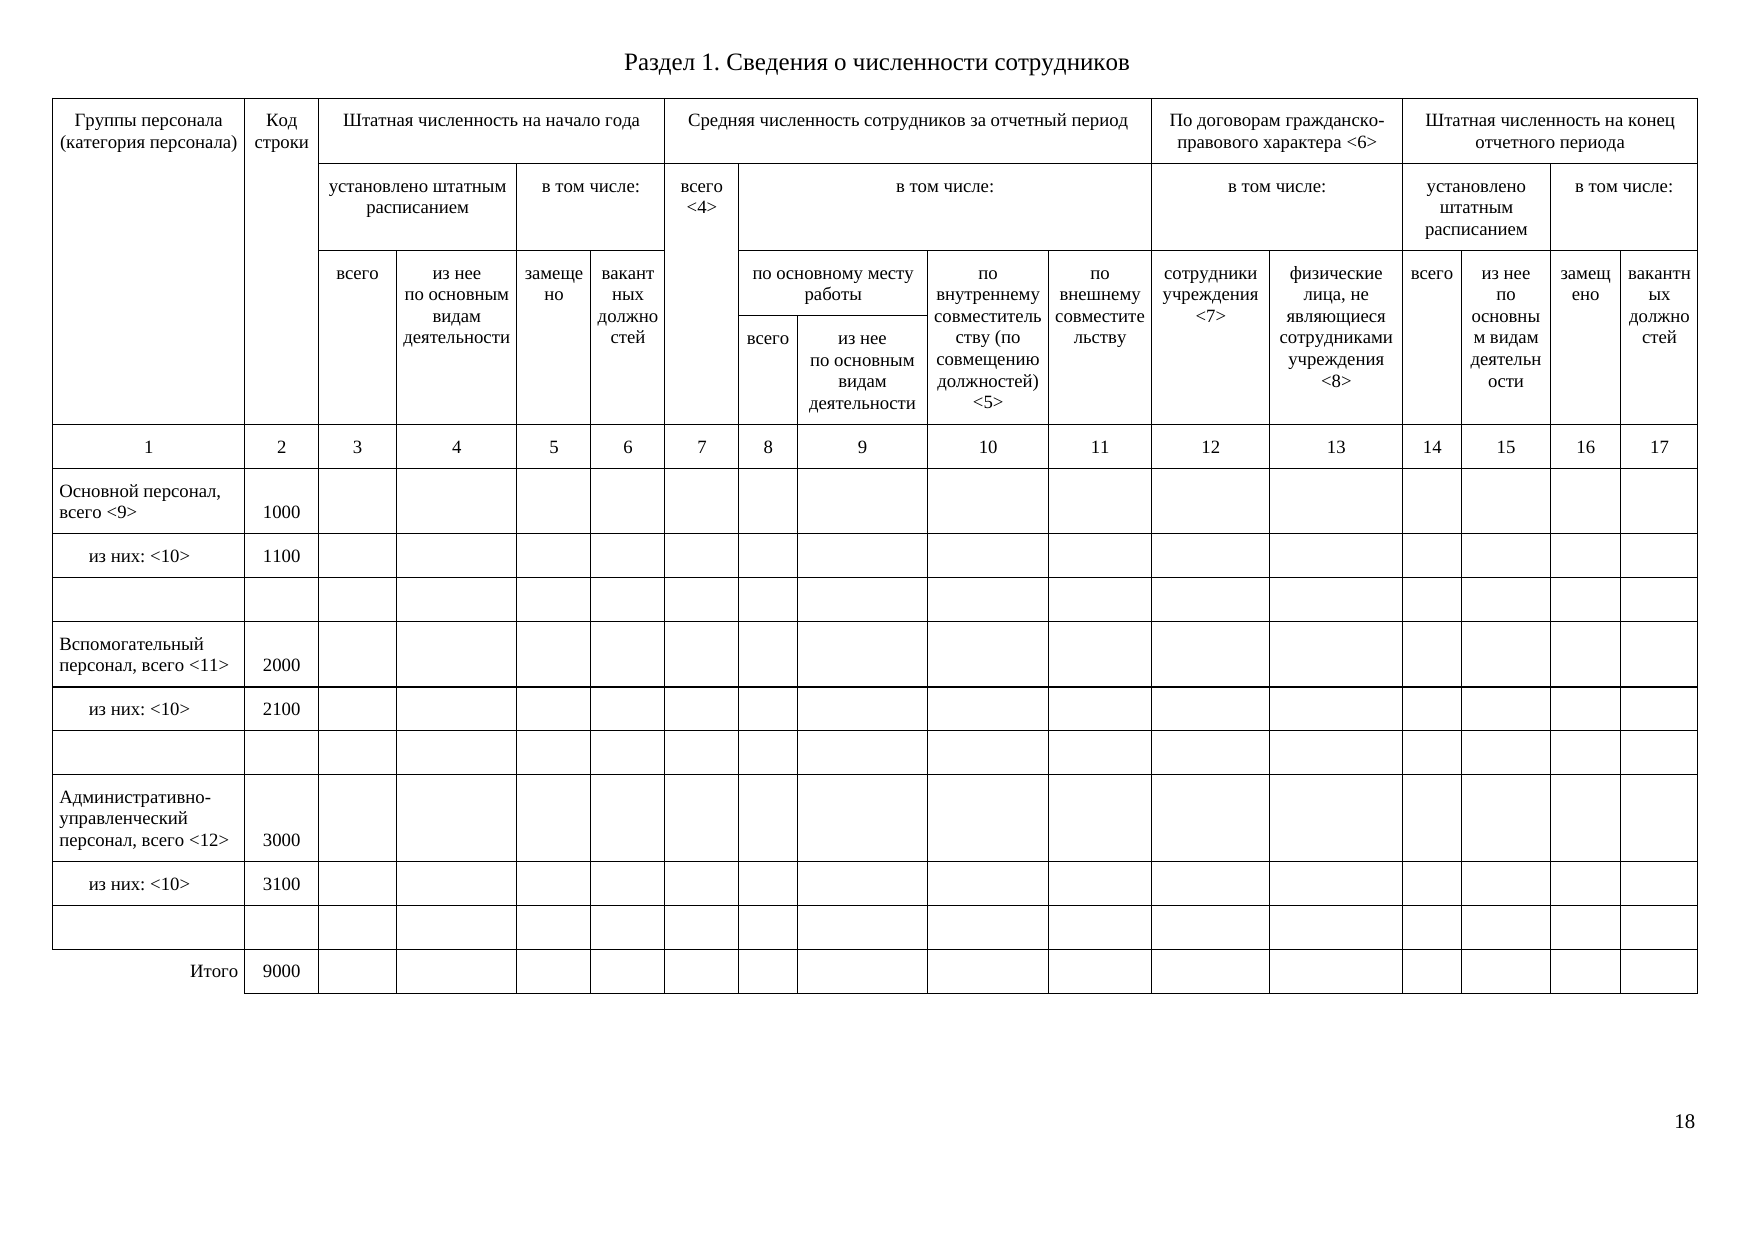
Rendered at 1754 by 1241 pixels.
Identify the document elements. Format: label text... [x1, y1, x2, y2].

table_cell [517, 775, 590, 861]
table_cell [591, 578, 664, 621]
table_cell [1551, 862, 1620, 905]
table_cell [397, 775, 516, 861]
table_cell [1152, 906, 1269, 949]
table_cell 4 [397, 425, 516, 468]
table_cell из них: <10> [53, 688, 244, 730]
table_cell установлено штатным расписанием [319, 164, 516, 250]
table_cell [1462, 622, 1550, 686]
table_cell [1049, 862, 1151, 905]
table_cell [739, 775, 797, 861]
table_cell [928, 688, 1048, 730]
table_cell [1152, 578, 1269, 621]
table_cell вакантных должностей [1621, 251, 1697, 424]
table_cell [397, 469, 516, 533]
table_cell [665, 862, 738, 905]
table_cell [665, 688, 738, 730]
table_cell по внутреннему совместительству (по совмещению должностей) <5> [928, 251, 1048, 424]
table_cell [319, 469, 396, 533]
table_cell [319, 906, 396, 949]
table_cell [739, 534, 797, 577]
table_cell сотрудники учреждения <7> [1152, 251, 1269, 424]
table_cell [1403, 578, 1461, 621]
table_cell [591, 731, 664, 774]
table_cell [665, 534, 738, 577]
table_cell [798, 950, 927, 993]
table_cell [665, 578, 738, 621]
table_cell [1551, 688, 1620, 730]
table_cell из нее по основным видам деятельности [798, 316, 927, 424]
table_cell [1462, 469, 1550, 533]
table_cell в том числе: [1551, 164, 1697, 250]
table_cell [1551, 775, 1620, 861]
table_cell [1551, 534, 1620, 577]
table_cell [591, 950, 664, 993]
table_cell [591, 688, 664, 730]
table_cell [1551, 469, 1620, 533]
table_cell 17 [1621, 425, 1697, 468]
table_cell [1462, 731, 1550, 774]
table_cell [928, 950, 1048, 993]
table_cell [397, 950, 516, 993]
table_header Штатная численность на конец отчетного периода [1403, 99, 1697, 163]
table_cell [1270, 775, 1402, 861]
table_cell [739, 906, 797, 949]
table_cell [1621, 469, 1697, 533]
table_cell 13 [1270, 425, 1402, 468]
table_header По договорам гражданско-правового характера <6> [1152, 99, 1402, 163]
table_cell [1152, 534, 1269, 577]
table_cell [665, 469, 738, 533]
table_cell [928, 906, 1048, 949]
table_cell [319, 622, 396, 686]
table_cell 1 [53, 425, 244, 468]
table_cell [1462, 578, 1550, 621]
table_cell [319, 950, 396, 993]
table_cell [1152, 622, 1269, 686]
table_cell [1551, 622, 1620, 686]
table_cell [928, 534, 1048, 577]
table_cell [1621, 775, 1697, 861]
table_cell [517, 731, 590, 774]
table_cell [1049, 950, 1151, 993]
table_cell [1403, 688, 1461, 730]
table_cell [1049, 731, 1151, 774]
table_cell замещено [1551, 251, 1620, 424]
table_cell из них: <10> [53, 862, 244, 905]
table_cell в том числе: [517, 164, 664, 250]
table_cell [397, 688, 516, 730]
table_cell [397, 862, 516, 905]
table_cell 2100 [245, 688, 318, 730]
table_header Код строки [245, 99, 318, 424]
table_cell [1621, 731, 1697, 774]
table_cell [1403, 950, 1461, 993]
table_cell [319, 775, 396, 861]
table_cell [1049, 688, 1151, 730]
table_cell [665, 906, 738, 949]
table_cell по внешнему совместительству [1049, 251, 1151, 424]
table_cell [517, 578, 590, 621]
table_cell [1621, 950, 1697, 993]
table_cell 16 [1551, 425, 1620, 468]
table_cell [665, 731, 738, 774]
table_cell [798, 688, 927, 730]
table_cell 2 [245, 425, 318, 468]
table_cell [798, 622, 927, 686]
table_cell [591, 862, 664, 905]
table_cell [1403, 534, 1461, 577]
table_cell [517, 906, 590, 949]
table_cell [739, 688, 797, 730]
table_cell Вспомогательный персонал, всего <11> [53, 622, 244, 686]
table_cell 6 [591, 425, 664, 468]
table_cell 14 [1403, 425, 1461, 468]
table_cell 12 [1152, 425, 1269, 468]
table_cell 5 [517, 425, 590, 468]
table_cell Административно-управленческий персонал, всего <12> [53, 775, 244, 861]
table_cell [591, 906, 664, 949]
table_cell [798, 469, 927, 533]
table_cell [928, 775, 1048, 861]
table_cell [591, 469, 664, 533]
table_cell [1621, 578, 1697, 621]
table_cell [1462, 862, 1550, 905]
table_cell [1270, 906, 1402, 949]
table_cell замещено [517, 251, 590, 424]
table_cell [517, 534, 590, 577]
table_cell [1152, 862, 1269, 905]
table_cell 1100 [245, 534, 318, 577]
table_cell [1049, 622, 1151, 686]
table_cell [739, 731, 797, 774]
table_cell [517, 469, 590, 533]
text Раздел 1. Сведения о численности сотрудников [59, 47, 1695, 76]
table_cell в том числе: [739, 164, 1151, 250]
table_cell [245, 731, 318, 774]
table_cell всего [319, 251, 396, 424]
table_cell [739, 469, 797, 533]
table_cell [591, 775, 664, 861]
table_cell [1551, 906, 1620, 949]
table_cell [591, 534, 664, 577]
table_cell [1152, 775, 1269, 861]
table_cell [798, 578, 927, 621]
table_cell [1403, 622, 1461, 686]
table_cell 9 [798, 425, 927, 468]
table_cell [1403, 775, 1461, 861]
table_cell вакантных должностей [591, 251, 664, 424]
table_cell в том числе: [1152, 164, 1402, 250]
table_cell [739, 622, 797, 686]
table_cell [798, 775, 927, 861]
table_cell [1049, 534, 1151, 577]
table_cell [319, 578, 396, 621]
table_cell [591, 622, 664, 686]
table_cell [397, 906, 516, 949]
table_cell [397, 534, 516, 577]
table_cell [1270, 950, 1402, 993]
table_cell [1403, 731, 1461, 774]
table_cell [928, 469, 1048, 533]
table_cell [1270, 622, 1402, 686]
table_cell [1462, 950, 1550, 993]
table_cell [1270, 534, 1402, 577]
table_cell [1551, 731, 1620, 774]
table_cell [1152, 950, 1269, 993]
table_cell [665, 950, 738, 993]
table_cell [1152, 731, 1269, 774]
table_cell [928, 862, 1048, 905]
table_cell [798, 862, 927, 905]
table_cell [739, 862, 797, 905]
table_cell [53, 578, 244, 621]
table_cell [1462, 775, 1550, 861]
table_cell [1152, 469, 1269, 533]
table_cell [1270, 578, 1402, 621]
table_cell [53, 906, 244, 949]
table_cell [1270, 731, 1402, 774]
table_cell 1000 [245, 469, 318, 533]
table_cell 3100 [245, 862, 318, 905]
table_cell [1049, 578, 1151, 621]
table_cell [1049, 906, 1151, 949]
table_cell [1049, 775, 1151, 861]
table_cell [517, 862, 590, 905]
table_cell [1403, 469, 1461, 533]
table_cell [928, 622, 1048, 686]
table_cell всего <4> [665, 164, 738, 424]
table_cell [798, 534, 927, 577]
table_cell [1049, 469, 1151, 533]
table_cell Основной персонал, всего <9> [53, 469, 244, 533]
table_cell 3 [319, 425, 396, 468]
table_cell всего [739, 316, 797, 424]
table_cell 2000 [245, 622, 318, 686]
table_cell 7 [665, 425, 738, 468]
table_cell 11 [1049, 425, 1151, 468]
table_cell [397, 622, 516, 686]
table_cell [665, 622, 738, 686]
table_cell [319, 534, 396, 577]
table_cell [319, 688, 396, 730]
table_cell [739, 950, 797, 993]
table_cell [517, 950, 590, 993]
table_cell [1462, 906, 1550, 949]
table_cell физические лица, не являющиеся сотрудниками учреждения <8> [1270, 251, 1402, 424]
table_cell 8 [739, 425, 797, 468]
table_cell [1270, 688, 1402, 730]
table_cell [1270, 862, 1402, 905]
table_cell [1462, 534, 1550, 577]
table_cell из нее по основным видам деятельности [397, 251, 516, 424]
table_cell 15 [1462, 425, 1550, 468]
table_header Штатная численность на начало года [319, 99, 664, 163]
table_cell [245, 906, 318, 949]
table_header Средняя численность сотрудников за отчетный период [665, 99, 1151, 163]
table_cell [319, 862, 396, 905]
table_cell [245, 578, 318, 621]
table_cell [1462, 688, 1550, 730]
table_cell [665, 775, 738, 861]
table_cell [1270, 469, 1402, 533]
table_cell 10 [928, 425, 1048, 468]
table_cell [319, 731, 396, 774]
table_cell [1551, 950, 1620, 993]
table_cell [1403, 906, 1461, 949]
table_cell всего [1403, 251, 1461, 424]
table_cell [1621, 862, 1697, 905]
table_header Группы персонала (категория персонала) [53, 99, 244, 424]
table_cell [1551, 578, 1620, 621]
table_cell [928, 578, 1048, 621]
table_cell 9000 [245, 950, 318, 993]
table_cell по основному месту работы [739, 251, 927, 315]
table_cell [1403, 862, 1461, 905]
table_cell [517, 622, 590, 686]
table_cell [1621, 688, 1697, 730]
table_cell [397, 578, 516, 621]
table_cell [739, 578, 797, 621]
table_cell [517, 688, 590, 730]
table_cell [1621, 534, 1697, 577]
table_cell [798, 906, 927, 949]
table_cell [1621, 906, 1697, 949]
table_cell [397, 731, 516, 774]
table_cell 3000 [245, 775, 318, 861]
table_cell [1621, 622, 1697, 686]
table_cell [53, 731, 244, 774]
table_cell из нее по основным видам деятельности [1462, 251, 1550, 424]
table_cell Итого [53, 950, 244, 993]
table_cell установлено штатным расписанием [1403, 164, 1550, 250]
table_cell из них: <10> [53, 534, 244, 577]
table_cell [798, 731, 927, 774]
table_cell [1152, 688, 1269, 730]
table_cell [928, 731, 1048, 774]
